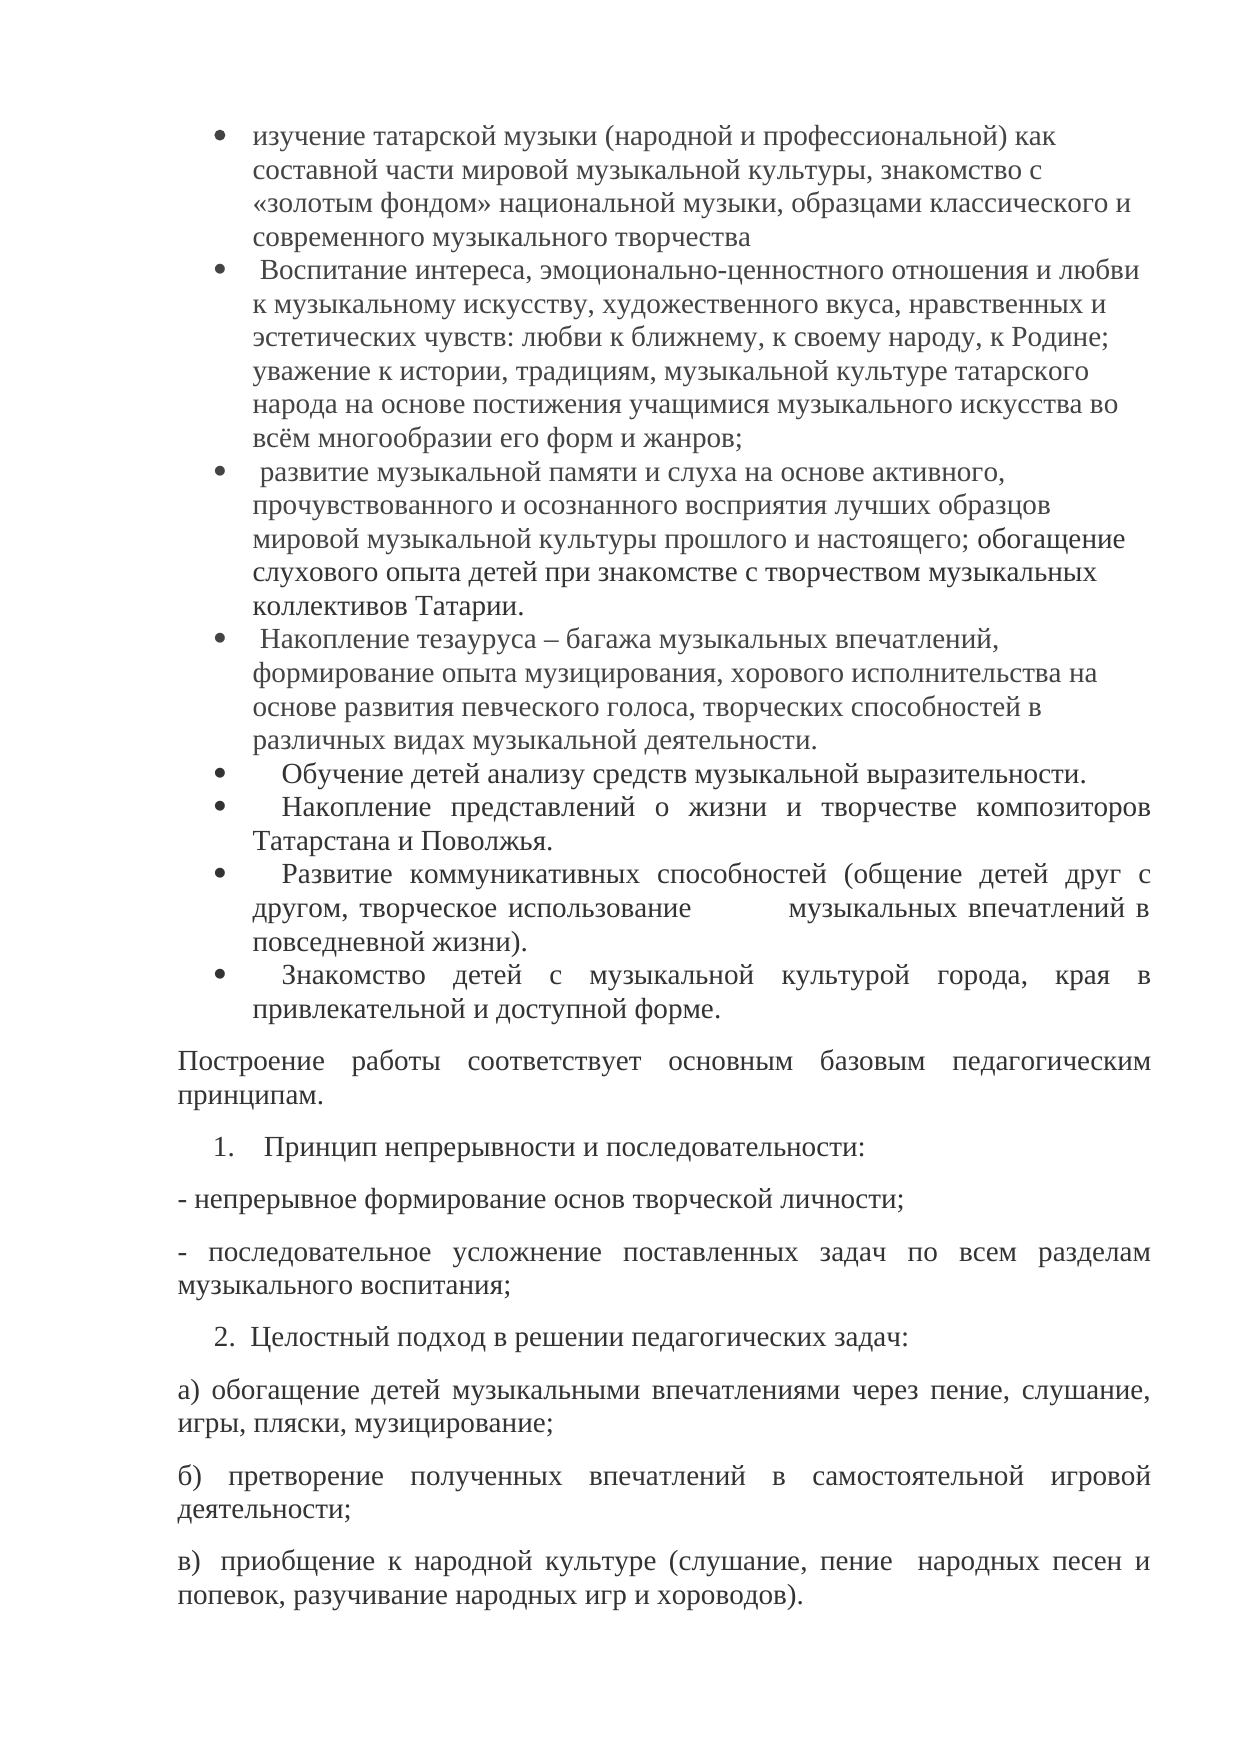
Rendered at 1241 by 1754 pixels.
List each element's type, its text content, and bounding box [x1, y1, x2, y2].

list Знакомство детей с музыкальной культурой города, края в привлекательной и доступной форме. [215, 957, 1152, 1024]
list Накопление представлений о жизни и творчестве композиторов Татарстана и Поволжья. [215, 789, 1152, 857]
list Развитие коммуникативных способностей (общение детей друг с другом, творческое использование музыкальных впечатлений в повседневной жизни). [215, 857, 1152, 957]
text 2. Целостный подход в решении педагогических задач: [177, 1319, 1152, 1353]
list Обучение детей анализу средств музыкальной выразительности. [215, 756, 1152, 789]
text б) претворение полученных впечатлений в самостоятельной игровой деятельности; [177, 1458, 1152, 1525]
text 1. Принцип непрерывности и последовательности: [140, 1129, 1152, 1163]
text - последовательное усложнение поставленных задач по всем разделам музыкального воспитания; [177, 1234, 1152, 1301]
text - непрерывное формирование основ творческой личности; [177, 1181, 1152, 1215]
text а) обогащение детей музыкальными впечатлениями через пение, слушание, игры, пляски, музицирование; [177, 1372, 1152, 1439]
list изучение татарской музыки (народной и профессиональной) как составной части мировой музыкальной культуры, знакомство с «золотым фондом» национальной музыки, образцами классического и современного музыкального творчества [215, 118, 1152, 252]
text в) приобщение к народной культуре (слушание, пение народных песен и попевок, разучивание народных игр и хороводов). [177, 1543, 1152, 1611]
list Накопление тезауруса – багажа музыкальных впечатлений, формирование опыта музицирования, хорового исполнительства на основе развития певческого голоса, творческих способностей в различных видах музыкальной деятельности. [215, 622, 1152, 756]
list развитие музыкальной памяти и слуха на основе активного, прочувствованного и осознанного восприятия лучших образцов мировой музыкальной культуры прошлого и настоящего; обогащение слухового опыта детей при знакомстве с творчеством музыкальных коллективов Татарии. [215, 454, 1152, 622]
text Построение работы соответствует основным базовым педагогическим принципам. [177, 1043, 1152, 1110]
list Воспитание интереса, эмоционально-ценностного отношения и любви к музыкальному искусству, художественного вкуса, нравственных и эстетических чувств: любви к ближнему, к своему народу, к Родине; уважение к истории, традициям, музыкальной культуре татарского народа на основе постижения учащимися музыкального искусства во всём многообразии его форм и жанров; [215, 252, 1152, 454]
